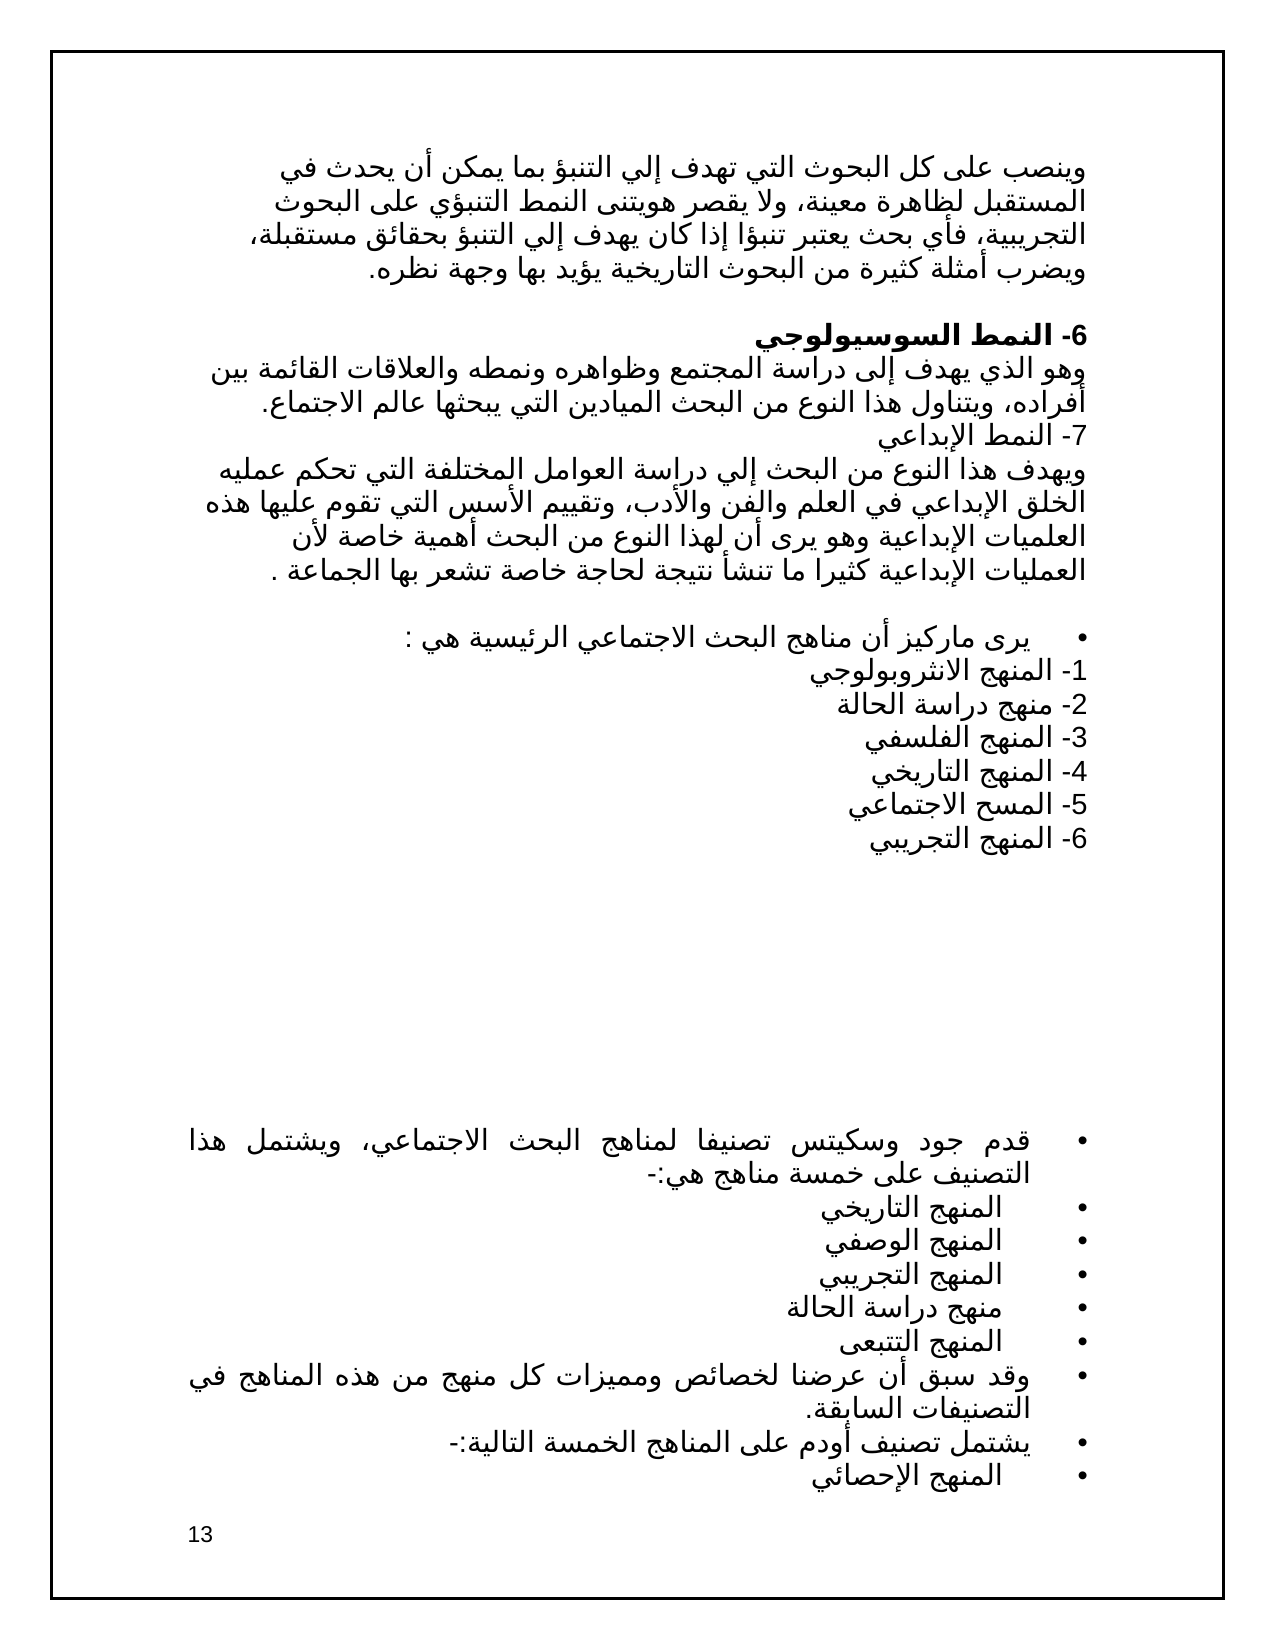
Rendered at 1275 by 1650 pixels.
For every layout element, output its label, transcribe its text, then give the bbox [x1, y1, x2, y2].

text 4- المنهج التاريخي [187, 754, 1087, 787]
text 6- المنهج التجريبي [187, 821, 1087, 854]
list يشتمل تصنيف أودم على المناهج الخمسة التالية:- [187, 1424, 1087, 1458]
list المنهج التتبعى [187, 1324, 1087, 1357]
list يرى ماركيز أن مناهج البحث الاجتماعي الرئيسية هي : [187, 619, 1087, 653]
text 3- المنهج الفلسفي [187, 720, 1087, 754]
text وهو الذي يهدف إلى دراسة المجتمع وظواهره ونمطه والعلاقات القائمة بين أفراده، ويتناول هذا النوع من البحث الميادين التي يبحثها عالم الاجتماع. [187, 351, 1087, 418]
text وينصب على كل البحوث التي تهدف إلي التنبؤ بما يمكن أن يحدث في المستقبل لظاهرة معينة، ولا يقصر هويتنى النمط التنبؤي على البحوث التجريبية، فأي بحث يعتبر تنبؤا إذا كان يهدف إلي التنبؤ بحقائق مستقبلة، ويضرب أمثلة كثيرة من البحوث التاريخية يؤيد بها وجهة نظره. [187, 150, 1087, 284]
list منهج دراسة الحالة [187, 1290, 1087, 1324]
text 7- النمط الإبداعي [187, 418, 1087, 452]
text 5- المسح الاجتماعي [187, 787, 1087, 821]
list المنهج الإحصائي [187, 1458, 1087, 1492]
list قدم جود وسكيتس تصنيفا لمناهج البحث الاجتماعي، ويشتمل هذا التصنيف على خمسة مناهج هي:- [187, 1123, 1087, 1190]
list المنهج الوصفي [187, 1223, 1087, 1257]
list وقد سبق أن عرضنا لخصائص ومميزات كل منهج من هذه المناهج في التصنيفات السابقة. [187, 1357, 1087, 1424]
text 1- المنهج الانثروبولوجي [187, 653, 1087, 687]
text 6- النمط السوسيولوجي [187, 318, 1087, 351]
list المنهج التجريبي [187, 1257, 1087, 1290]
text 2- منهج دراسة الحالة [187, 687, 1087, 720]
text ويهدف هذا النوع من البحث إلي دراسة العوامل المختلفة التي تحكم عمليه الخلق الإبداعي في العلم والفن والأدب، وتقييم الأسس التي تقوم عليها هذه العلميات الإبداعية وهو يرى أن لهذا النوع من البحث أهمية خاصة لأن العمليات الإبداعية كثيرا ما تنشأ نتيجة لحاجة خاصة تشعر بها الجماعة . [187, 452, 1087, 586]
list المنهج التاريخي [187, 1190, 1087, 1223]
